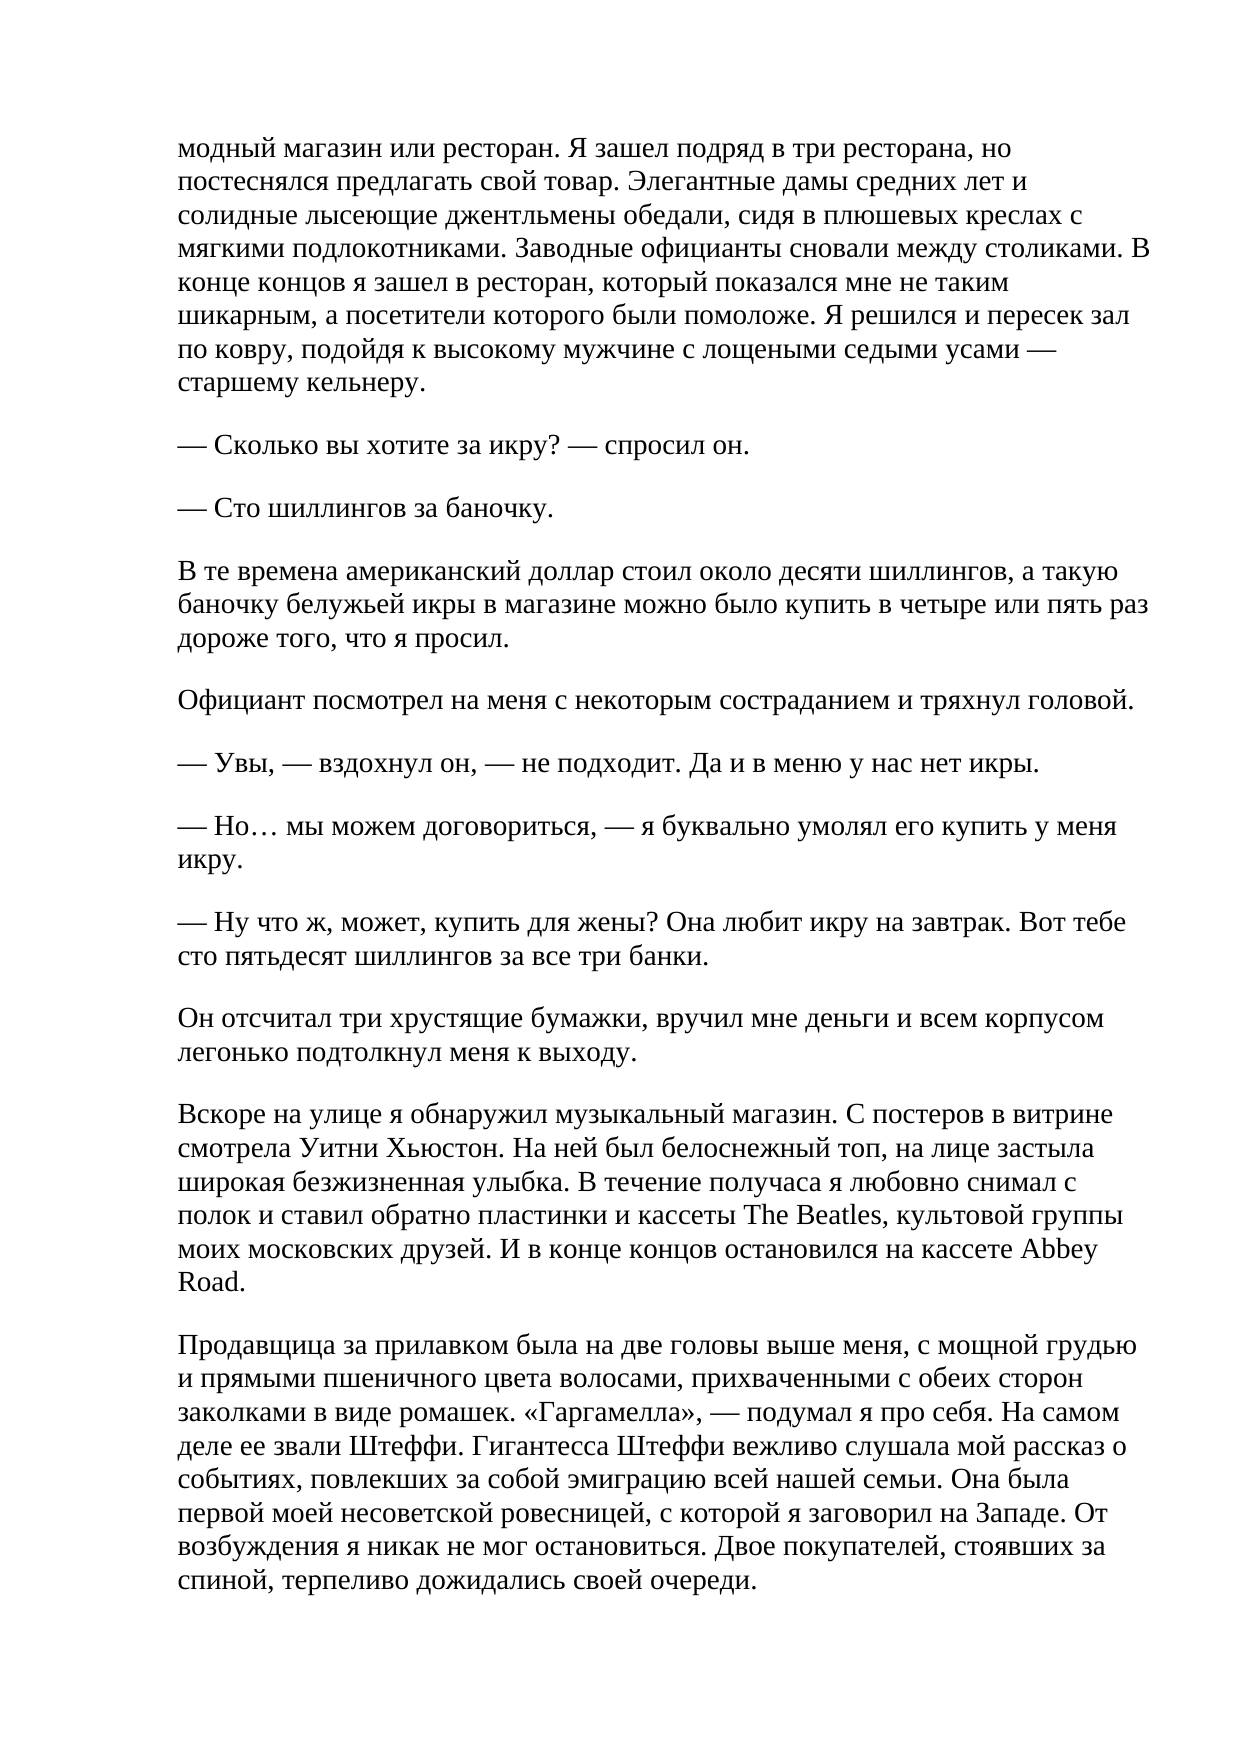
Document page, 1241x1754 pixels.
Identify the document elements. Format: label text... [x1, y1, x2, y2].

text Он отсчитал три хрустящие бумажки, вручил мне деньги и всем корпусом легонько подтолкнул меня к выходу. [177, 1000, 1152, 1067]
text В те времена американский доллар стоил около десяти шиллингов, а такую баночку белужьей икры в магазине можно было купить в четыре или пять раз дороже того, что я просил. [177, 553, 1152, 653]
text Вскоре на улице я обнаружил музыкальный магазин. С постеров в витрине смотрела Уитни Хьюстон. На ней был белоснежный топ, на лице застыла широкая безжизненная улыбка. В течение получаса я любовно снимал с полок и ставил обратно пластинки и кассеты The Beatles, культовой группы моих московских друзей. И в конце концов остановился на кассете Abbey Road. [177, 1097, 1152, 1298]
text — Увы, — вздохнул он, — не подходит. Да и в меню у нас нет икры. [177, 745, 1152, 779]
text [177, 130, 1152, 398]
text — Сто шиллингов за баночку. [177, 490, 1152, 523]
text — Сколько вы хотите за икру? — спросил он. [177, 427, 1152, 461]
text Продавщица за прилавком была на две головы выше меня, с мощной грудью и прямыми пшеничного цвета волосами, прихваченными с обеих сторон заколками в виде ромашек. «Гаргамелла», — подумал я про себя. На самом деле ее звали Штеффи. Гигантесса Штеффи вежливо слушала мой рассказ о событиях, повлекших за собой эмиграцию всей нашей семьи. Она была первой моей несоветской ровесницей, с которой я заговорил на Западе. От возбуждения я никак не мог остановиться. Двое покупателей, стоявших за спиной, терпеливо дожидались своей очереди. [177, 1327, 1152, 1595]
text — Но… мы можем договориться, — я буквально умолял его купить у меня икру. [177, 808, 1152, 875]
text Официант посмотрел на меня с некоторым состраданием и тряхнул головой. [177, 682, 1152, 716]
text — Ну что ж, может, купить для жены? Она любит икру на завтрак. Вот тебе сто пятьдесят шиллингов за все три банки. [177, 904, 1152, 971]
